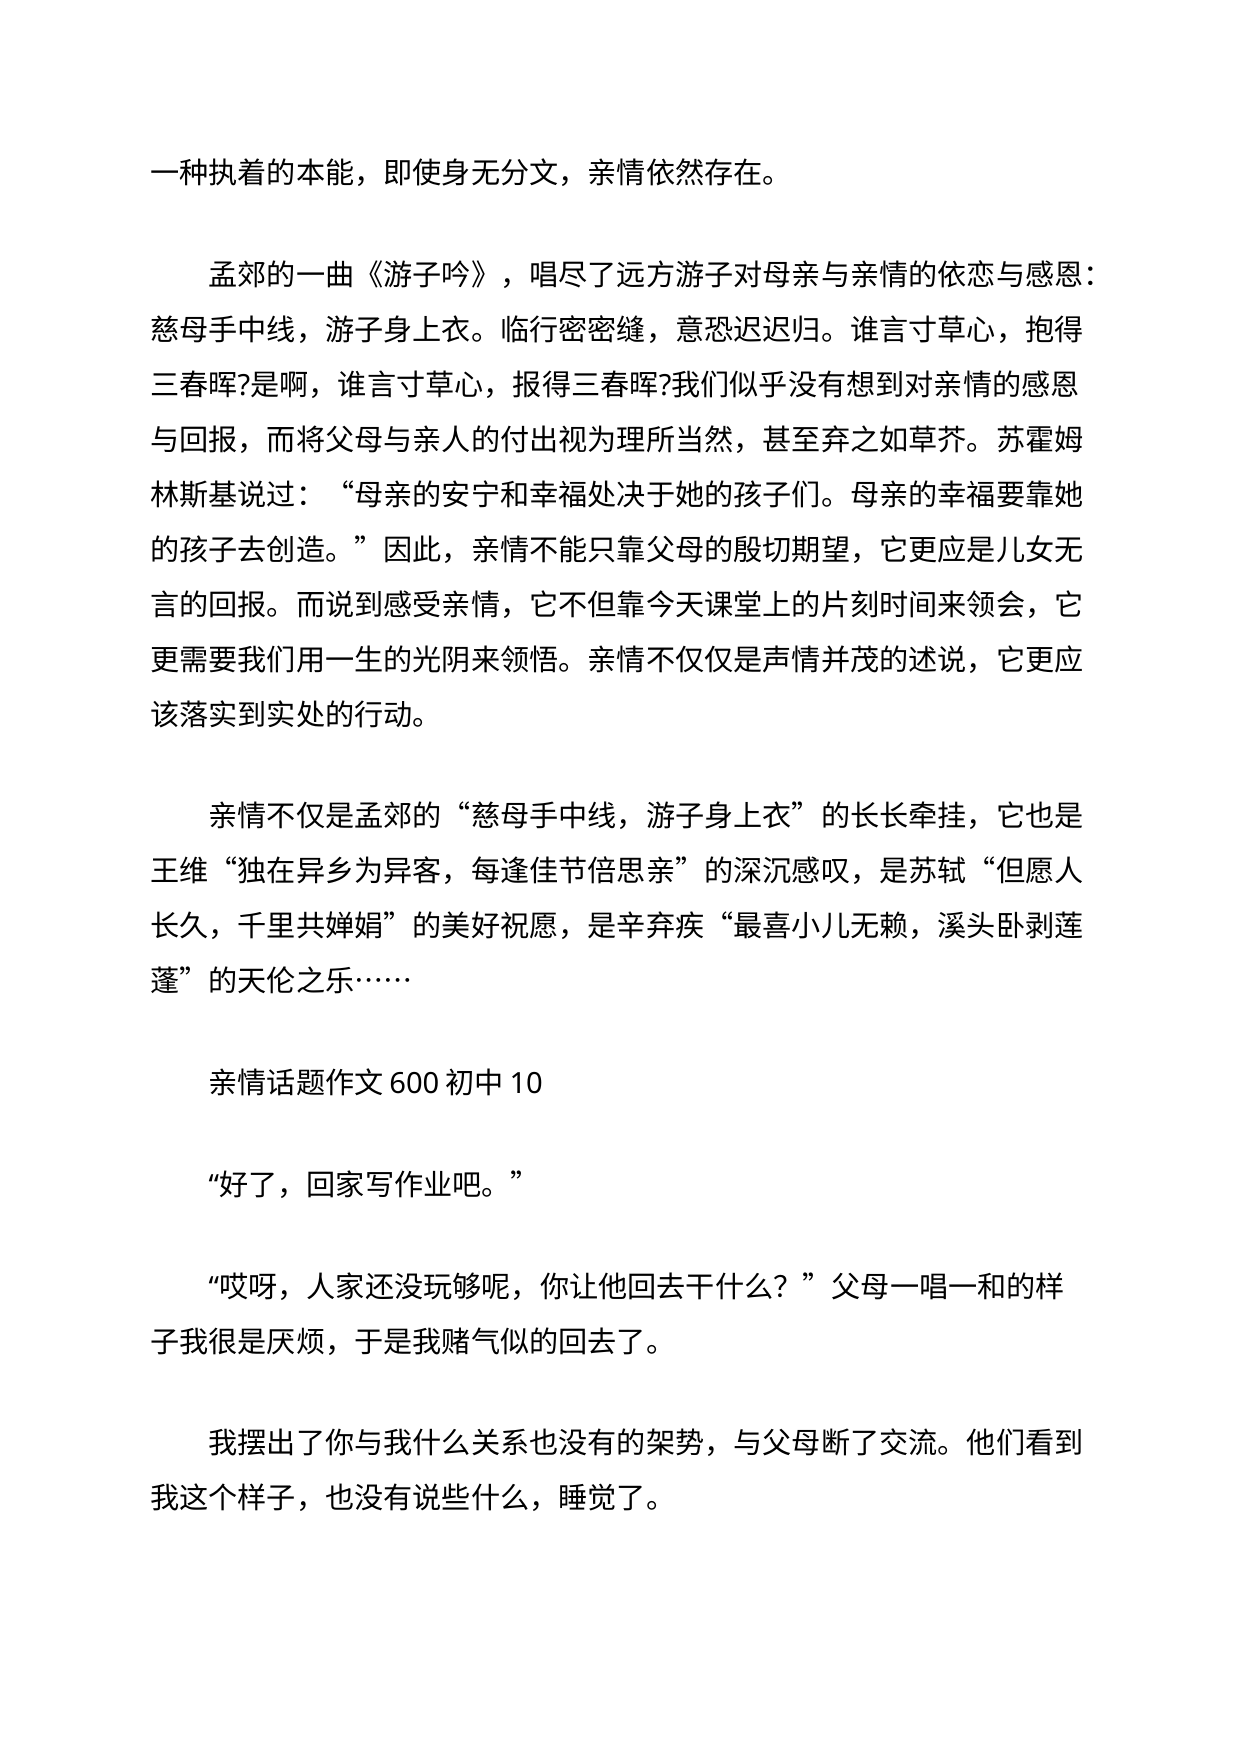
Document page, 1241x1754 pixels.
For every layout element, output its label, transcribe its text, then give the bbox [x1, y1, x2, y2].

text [150, 150, 1090, 192]
text 亲情话题作文600初中10 [150, 1059, 1090, 1102]
text 我摆出了你与我什么关系也没有的架势，与父母断了交流。他们看到我这个样子，也没有说些什么，睡觉了。 [150, 1420, 1090, 1517]
text 亲情不仅是孟郊的“慈母手中线，游子身上衣”的长长牵挂，它也是王维“独在异乡为异客，每逢佳节倍思亲”的深沉感叹，是苏轼“但愿人长久，千里共婵娟”的美好祝愿，是辛弃疾“最喜小儿无赖，溪头卧剥莲蓬”的天伦之乐…… [150, 793, 1090, 1000]
text 孟郊的一曲《游子吟》，唱尽了远方游子对母亲与亲情的依恋与感恩：慈母手中线，游子身上衣。临行密密缝，意恐迟迟归。谁言寸草心，抱得三春晖?是啊，谁言寸草心，报得三春晖?我们似乎没有想到对亲情的感恩与回报，而将父母与亲人的付出视为理所当然，甚至弃之如草芥。苏霍姆林斯基说过：“母亲的安宁和幸福处决于她的孩子们。母亲的幸福要靠她的孩子去创造。”因此，亲情不能只靠父母的殷切期望，它更应是儿女无言的回报。而说到感受亲情，它不但靠今天课堂上的片刻时间来领会，它更需要我们用一生的光阴来领悟。亲情不仅仅是声情并茂的述说，它更应该落实到实处的行动。 [150, 252, 1090, 733]
text “好了，回家写作业吧。” [150, 1161, 1090, 1204]
text “哎呀，人家还没玩够呢，你让他回去干什么？”父母一唱一和的样子我很是厌烦，于是我赌气似的回去了。 [150, 1263, 1090, 1361]
